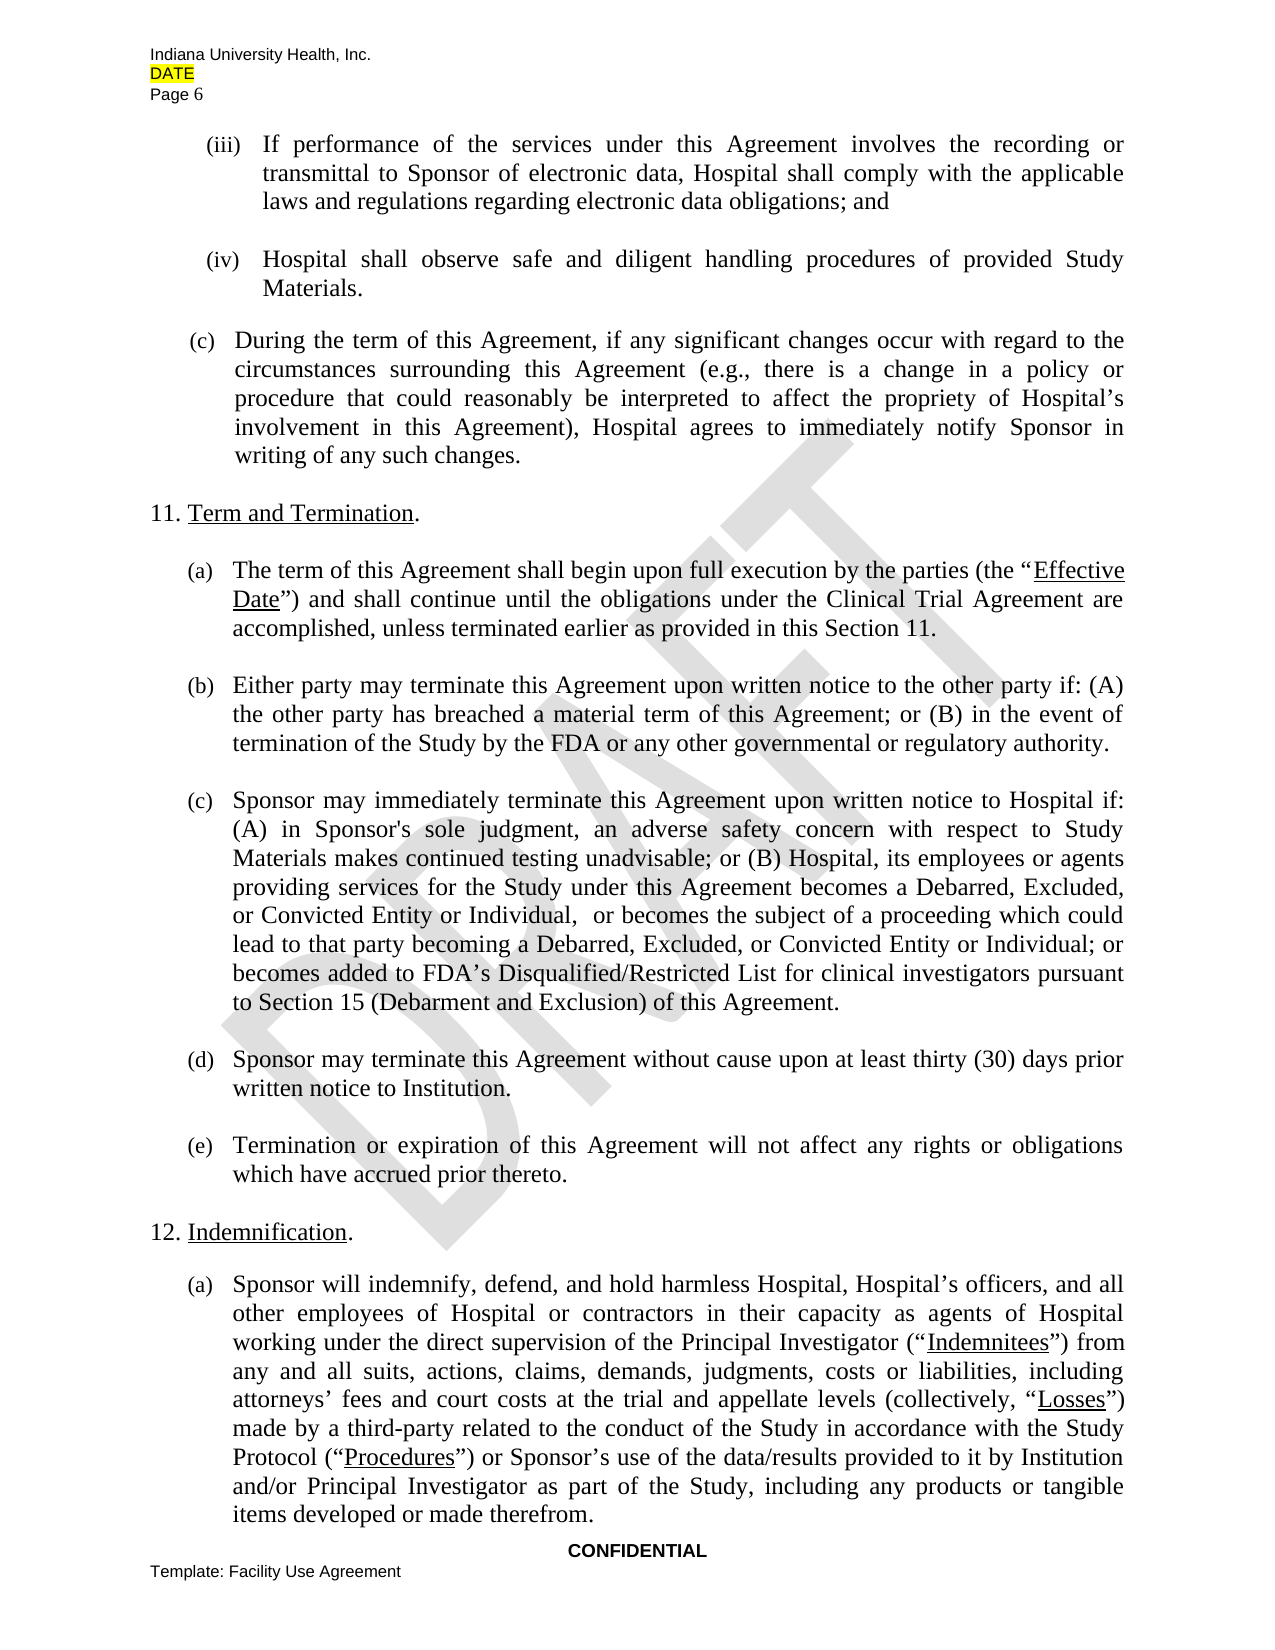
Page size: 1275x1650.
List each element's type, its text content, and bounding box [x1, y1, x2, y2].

list The term of this Agreement shall begin upon full execution by the parties (the “Effective Date”) and shall continue until the obligations under the Clinical Trial Agreement are accomplished, unless terminated earlier as provided in this Section 11. [187, 556, 1125, 642]
list Term and Termination. [150, 498, 1125, 527]
list Indemnification. [150, 1217, 1125, 1246]
list Sponsor may terminate this Agreement without cause upon at least thirty (30) days prior written notice to Institution. [187, 1044, 1125, 1102]
list Sponsor will indemnify, defend, and hold harmless Hospital, Hospital’s officers, and all other employees of Hospital or contractors in their capacity as agents of Hospital working under the direct supervision of the Principal Investigator (“Indemnitees”) from any and all suits, actions, claims, demands, judgments, costs or liabilities, including attorneys’ fees and court costs at the trial and appellate levels (collectively, “Losses”) made by a third-party related to the conduct of the Study in accordance with the Study Protocol (“Procedures”) or Sponsor’s use of the data/results provided to it by Institution and/or Principal Investigator as part of the Study, including any products or tangible items developed or made therefrom. [187, 1269, 1125, 1528]
list Termination or expiration of this Agreement will not affect any rights or obligations which have accrued prior thereto. [187, 1131, 1125, 1188]
list If performance of the services under this Agreement involves the recording or transmittal to Sponsor of electronic data, Hospital shall comply with the applicable laws and regulations regarding electronic data obligations; and [206, 129, 1125, 215]
list During the term of this Agreement, if any significant changes occur with regard to the circumstances surrounding this Agreement (e.g., there is a change in a policy or procedure that could reasonably be interpreted to affect the propriety of Hospital’s involvement in this Agreement), Hospital agrees to immediately notify Sponsor in writing of any such changes. [189, 326, 1125, 469]
list Either party may terminate this Agreement upon written notice to the other party if: (A) the other party has breached a material term of this Agreement; or (B) in the event of termination of the Study by the FDA or any other governmental or regulatory authority. [187, 671, 1125, 757]
list Sponsor may immediately terminate this Agreement upon written notice to Hospital if: (A) in Sponsor's sole judgment, an adverse safety concern with respect to Study Materials makes continued testing unadvisable; or (B) Hospital, its employees or agents providing services for the Study under this Agreement becomes a Debarred, Excluded, or Convicted Entity or Individual, or becomes the subject of a proceeding which could lead to that party becoming a Debarred, Excluded, or Convicted Entity or Individual; or becomes added to FDA’s Disqualified/Restricted List for clinical investigators pursuant to Section 15 (Debarment and Exclusion) of this Agreement. [187, 786, 1125, 1016]
list Hospital shall observe safe and diligent handling procedures of provided Study Materials. [206, 244, 1125, 301]
